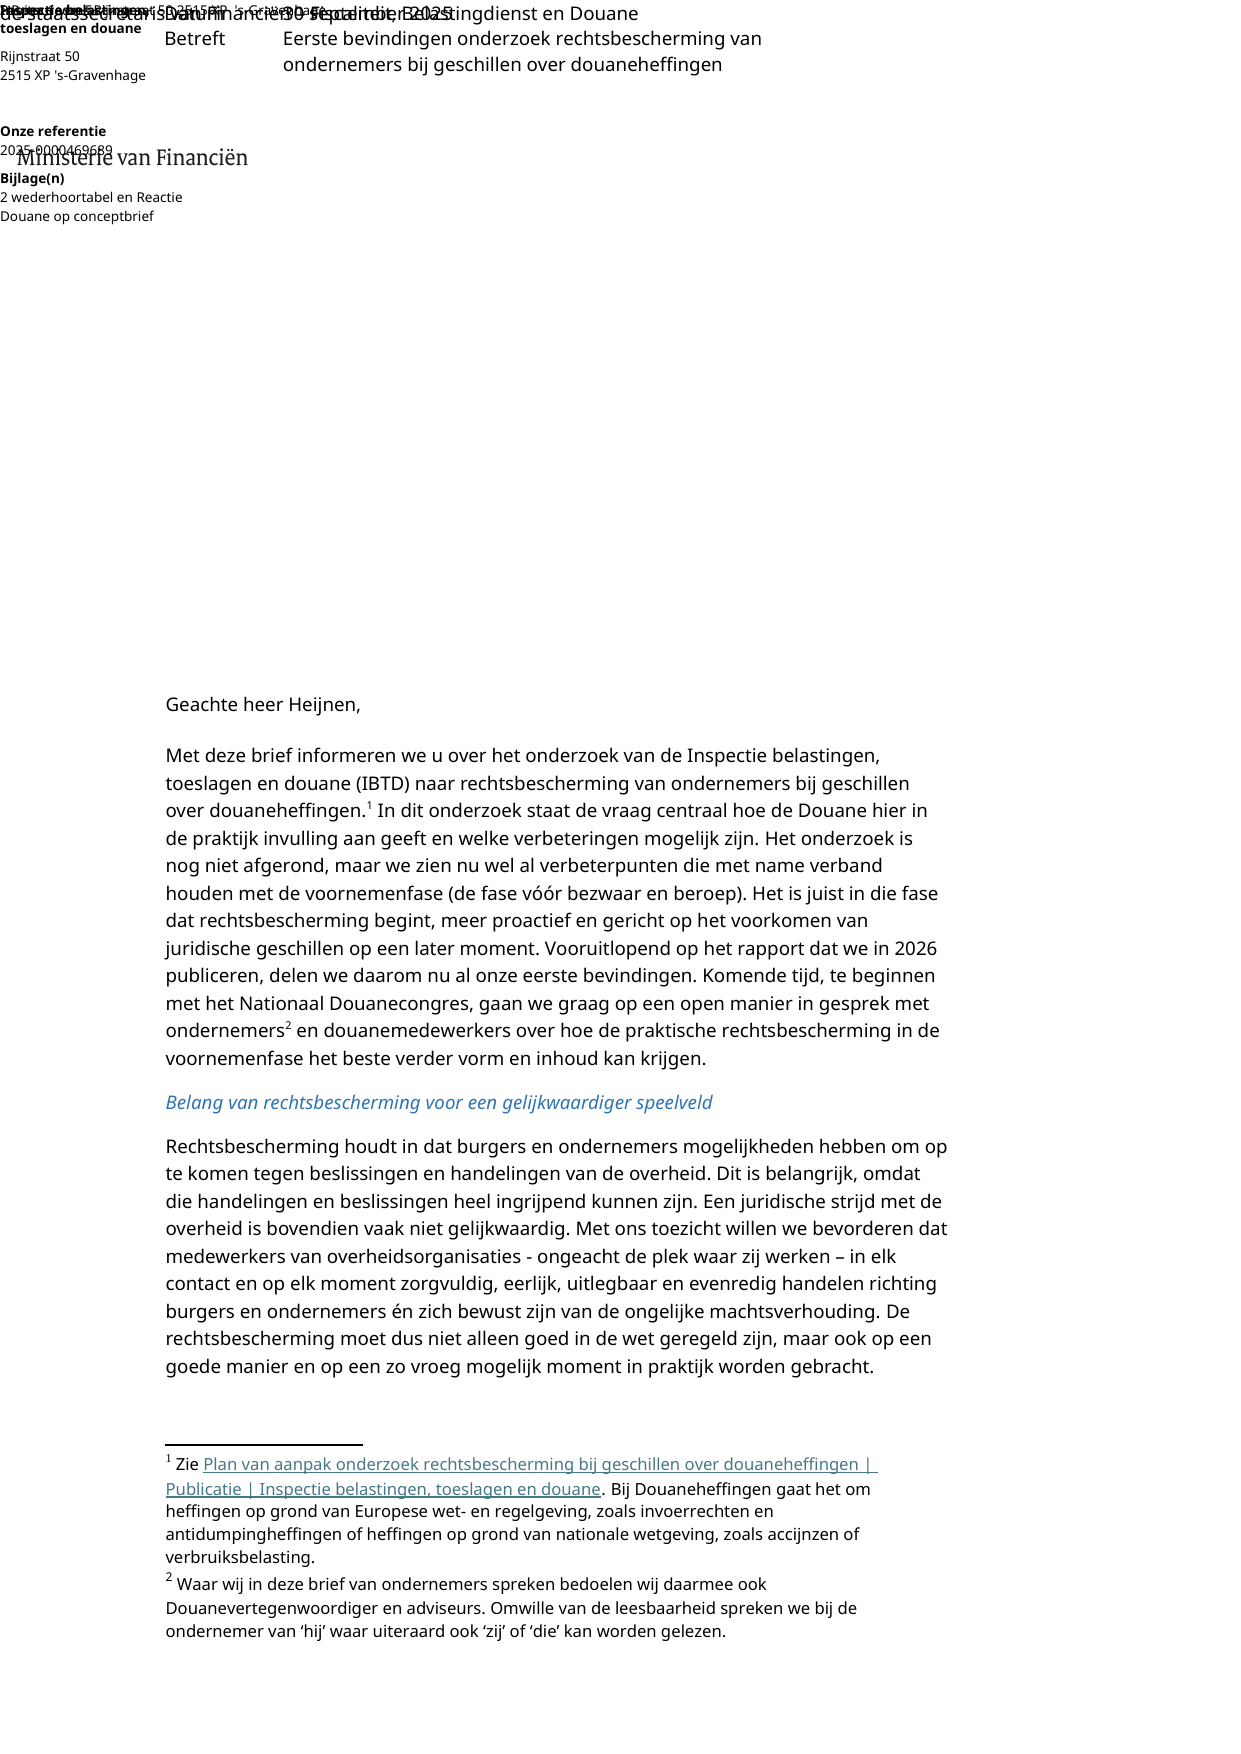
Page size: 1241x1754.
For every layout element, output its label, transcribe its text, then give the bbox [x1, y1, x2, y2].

text Rechtsbescherming houdt in dat burgers en ondernemers mogelijkheden hebben om op te komen tegen beslissingen en handelingen van de overheid. Dit is belangrijk, omdat die handelingen en beslissingen heel ingrijpend kunnen zijn. Een juridische strijd met de overheid is bovendien vaak niet gelijkwaardig. Met ons toezicht willen we bevorderen dat medewerkers van overheidsorganisaties - ongeacht de plek waar zij werken – in elk contact en op elk moment zorgvuldig, eerlijk, uitlegbaar en evenredig handelen richting burgers en ondernemers én zich bewust zijn van de ongelijke machtsverhouding. De rechtsbescherming moet dus niet alleen goed in de wet geregeld zijn, maar ook op een goede manier en op een zo vroeg mogelijk moment in praktijk worden gebracht. [165, 1133, 951, 1379]
text Geachte heer Heijnen, [165, 691, 951, 717]
text Belang van rechtsbescherming voor een gelijkwaardiger speelveld [165, 1089, 951, 1114]
picture [0, 0, 384, 260]
text Met deze brief informeren we u over het onderzoek van de Inspectie belastingen, toeslagen en douane (IBTD) naar rechtsbescherming van ondernemers bij geschillen over douaneheffingen. In dit onderzoek staat de vraag centraal hoe de Douane hier in de praktijk invulling aan geeft en welke verbeteringen mogelijk zijn. Het onderzoek is nog niet afgerond, maar we zien nu wel al verbeterpunten die met name verband houden met de voornemenfase (de fase vóór bezwaar en beroep). Het is juist in die fase dat rechtsbescherming begint, meer proactief en gericht op het voorkomen van juridische geschillen op een later moment. Vooruitlopend op het rapport dat we in 2026 publiceren, delen we daarom nu al onze eerste bevindingen. Komende tijd, te beginnen met het Nationaal Douanecongres, gaan we graag op een open manier in gesprek met ondernemers en douanemedewerkers over hoe de praktische rechtsbescherming in de voornemenfase het beste verder vorm en inhoud kan krijgen. [165, 742, 951, 1070]
